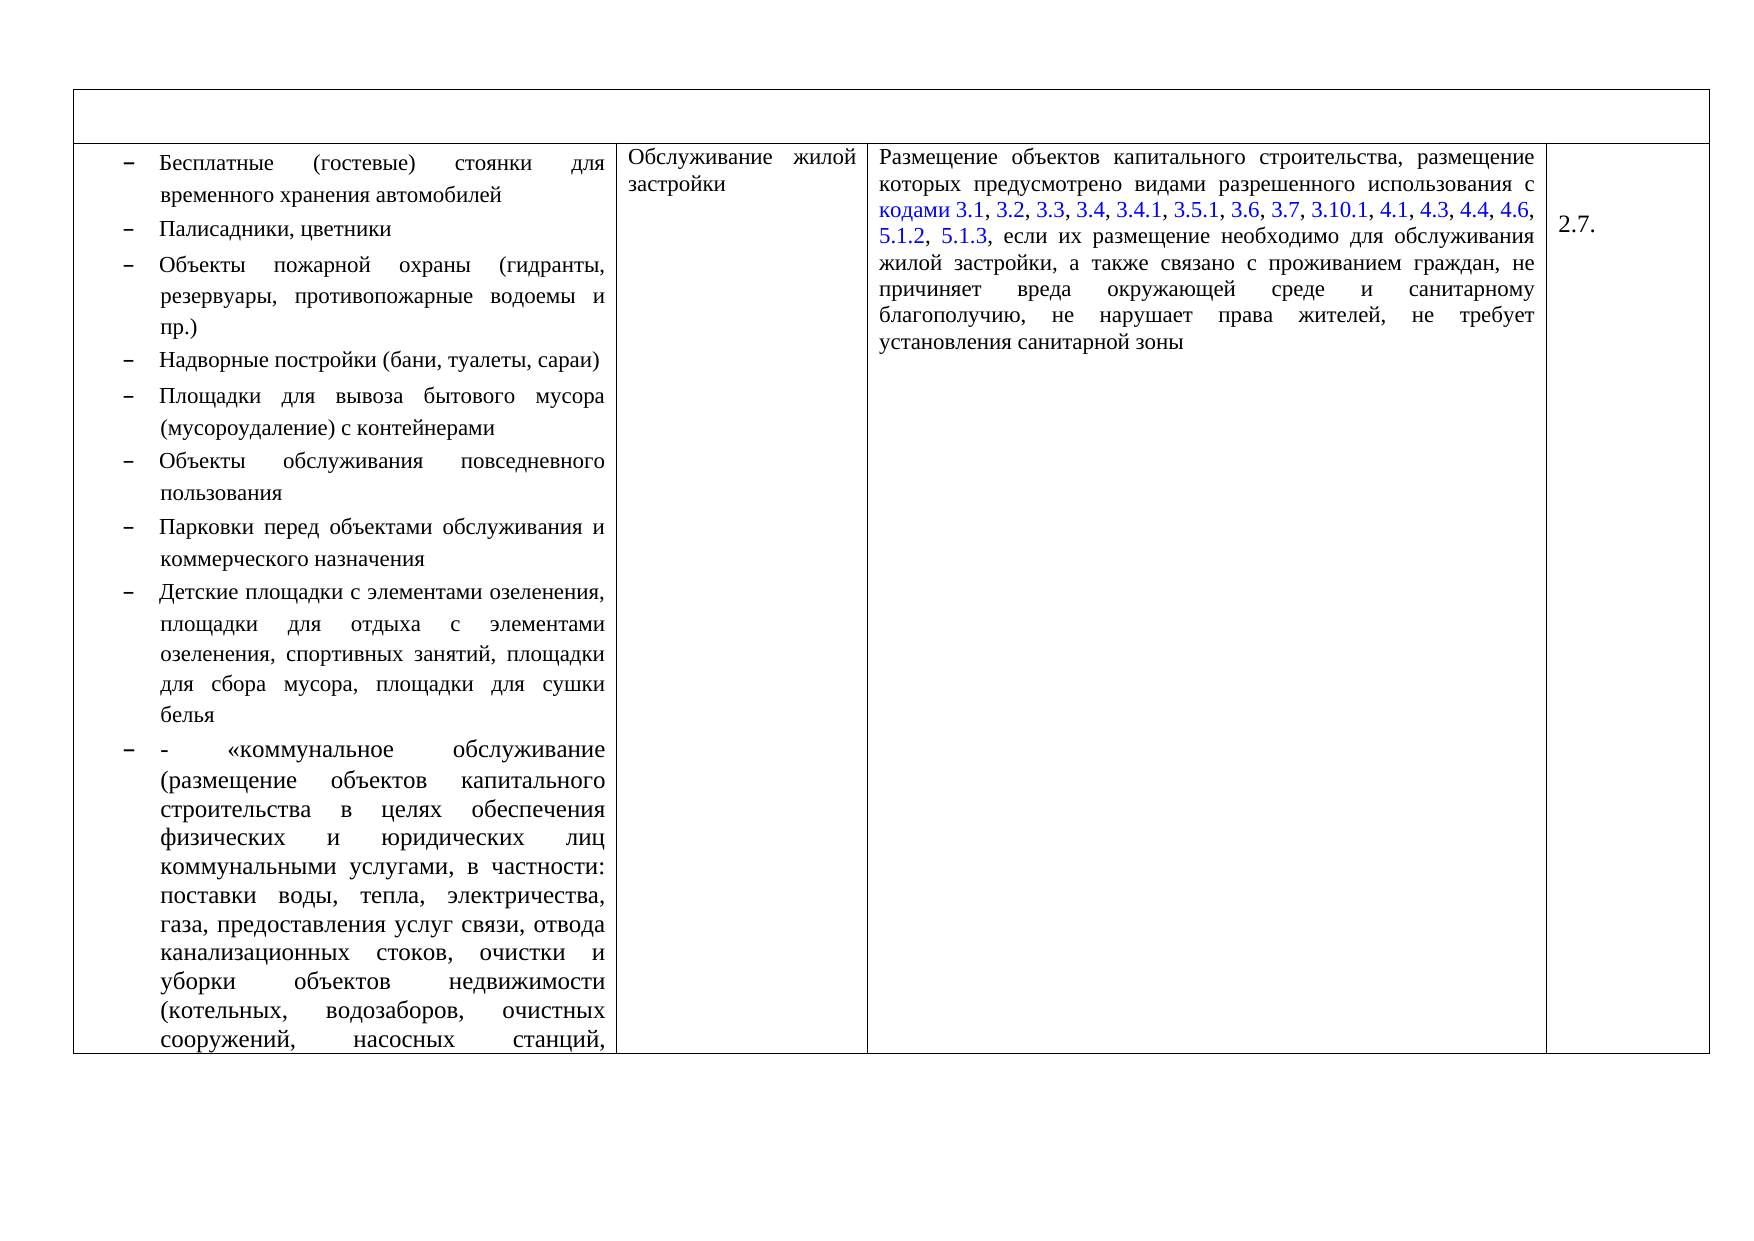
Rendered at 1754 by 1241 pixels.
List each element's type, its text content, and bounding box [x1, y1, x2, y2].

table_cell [868, 144, 1546, 1052]
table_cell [617, 144, 867, 1052]
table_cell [74, 144, 616, 1052]
table_cell 2.7. [1547, 144, 1709, 1052]
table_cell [74, 90, 1709, 142]
